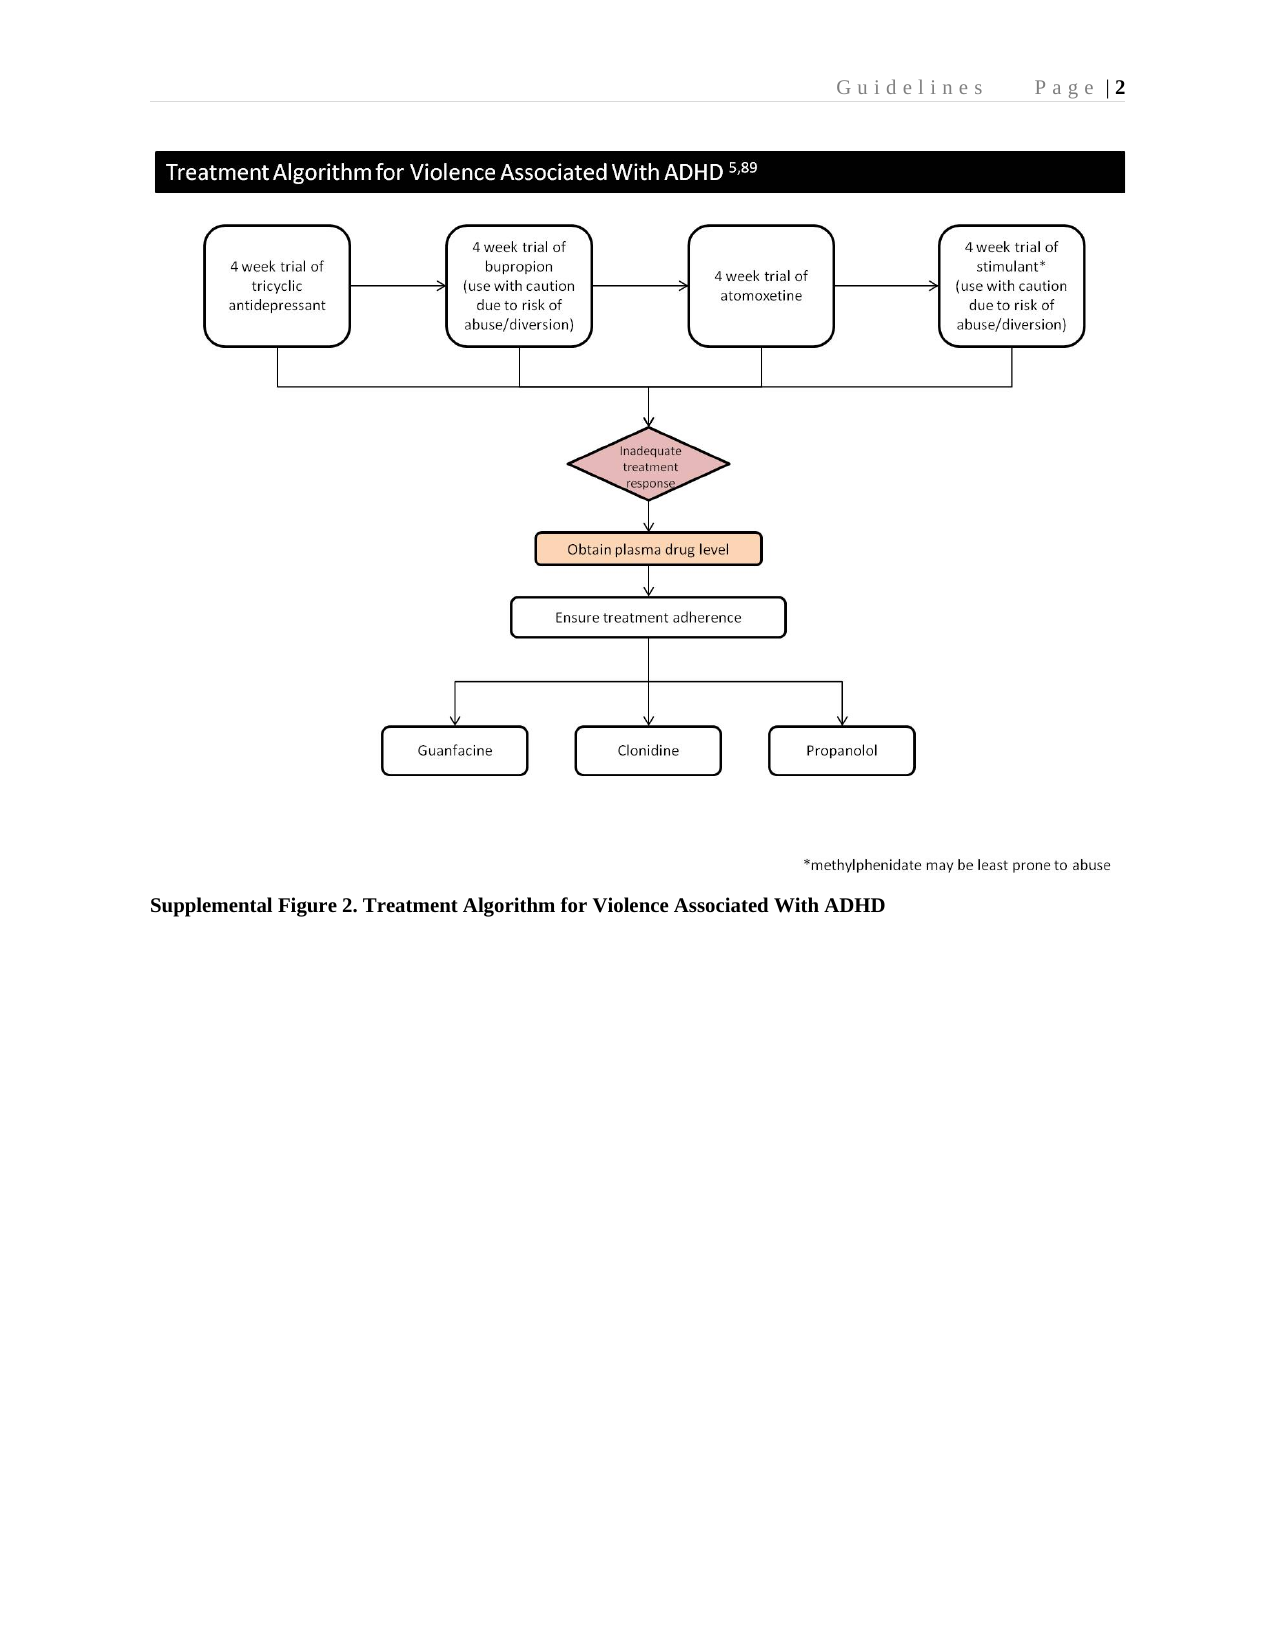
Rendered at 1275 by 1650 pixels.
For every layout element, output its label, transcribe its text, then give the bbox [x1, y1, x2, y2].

text Supplemental Figure 2. Treatment Algorithm for Violence Associated With ADHD [150, 880, 1125, 917]
picture [150, 150, 1125, 880]
